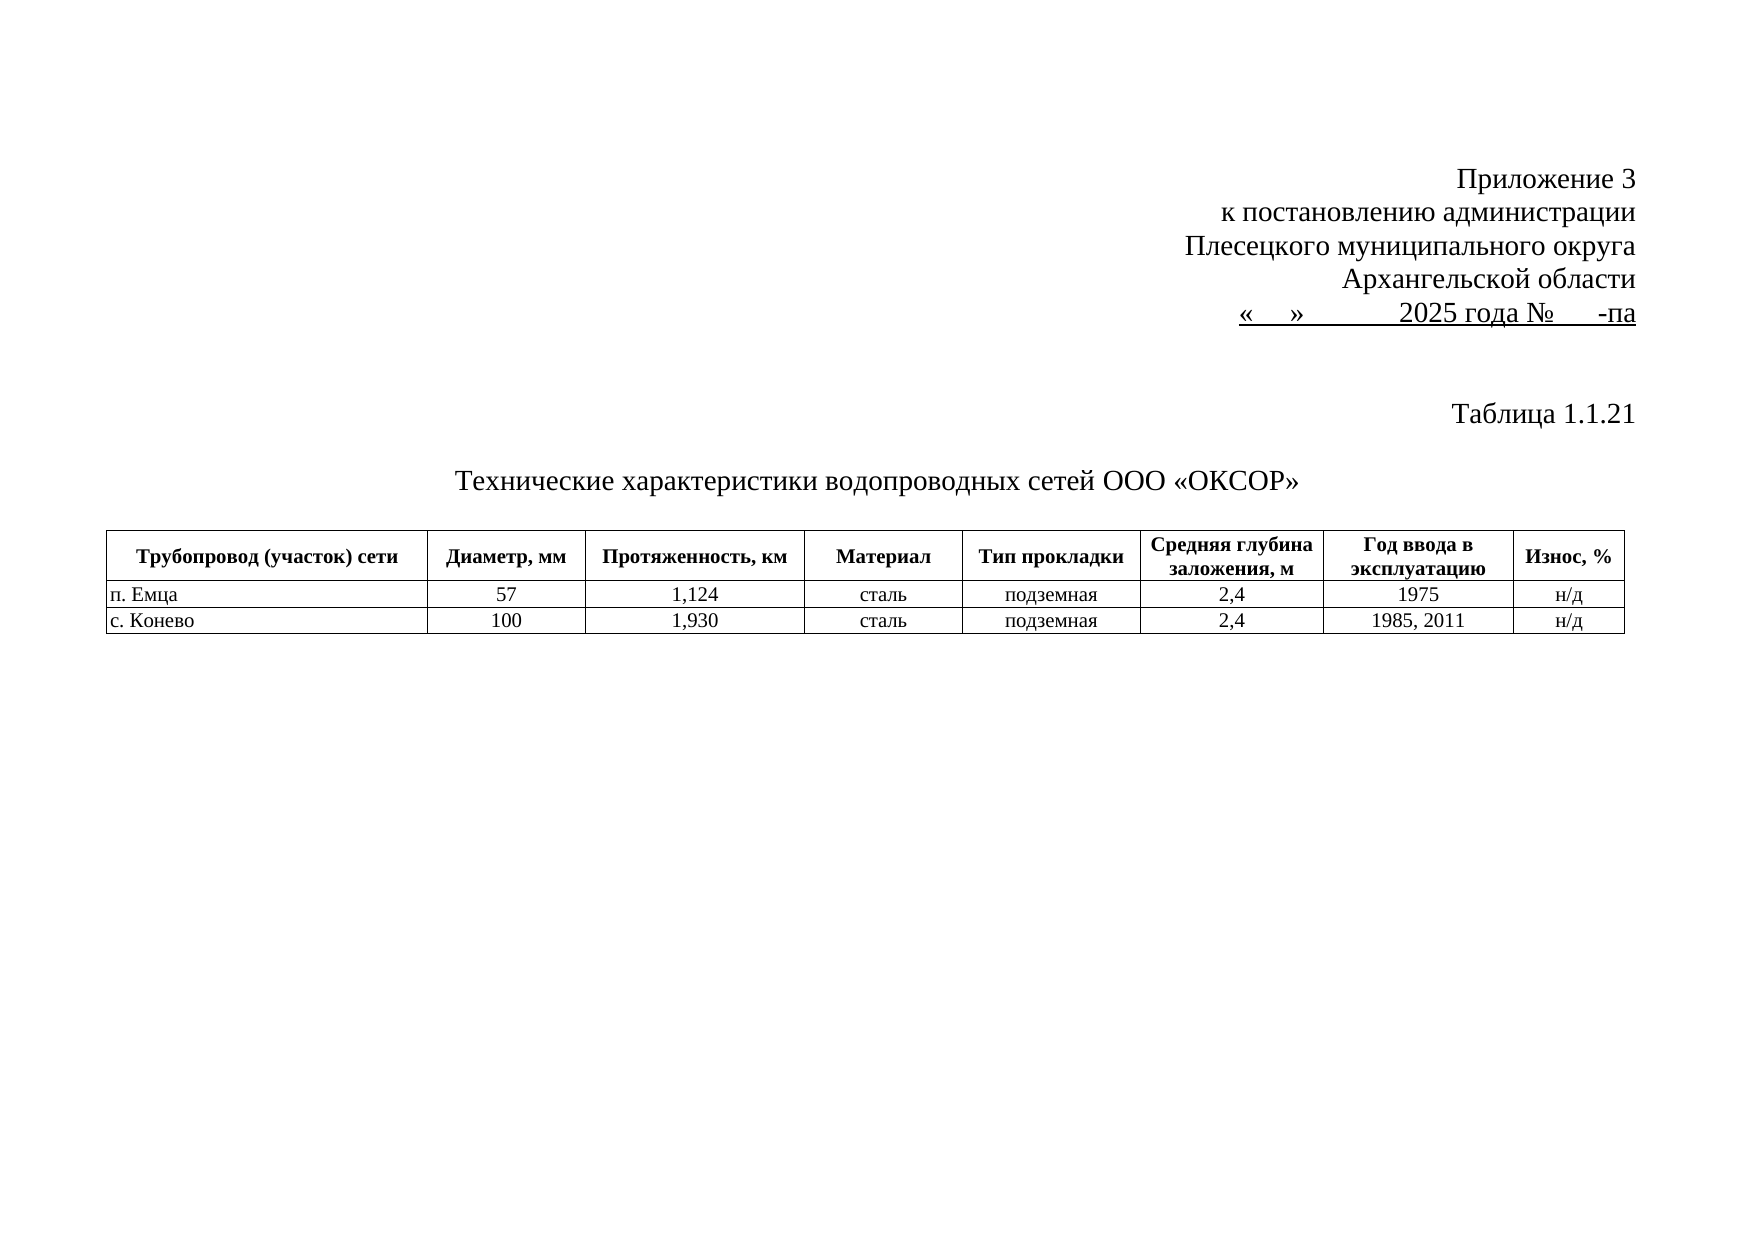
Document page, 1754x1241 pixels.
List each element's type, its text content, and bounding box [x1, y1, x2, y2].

text Таблица 1.1.21 [118, 396, 1636, 429]
table_cell 1,124 [586, 581, 804, 607]
table_cell 100 [428, 608, 585, 633]
text к постановлению администрации [118, 194, 1636, 228]
table_cell подземная [963, 608, 1140, 633]
table_header Материал [805, 531, 962, 580]
table_header Тип прокладки [963, 531, 1140, 580]
table_header Износ, % [1514, 531, 1624, 580]
table_header Средняя глубина заложения, м [1141, 531, 1323, 580]
text Плесецкого муниципального округа [118, 228, 1636, 262]
text Архангельской области [118, 262, 1636, 295]
table_cell 57 [428, 581, 585, 607]
table_cell 1985, 2011 [1324, 608, 1513, 633]
text Технические характеристики водопроводных сетей ООО «ОКСОР» [118, 463, 1636, 496]
table_header Протяженность, км [586, 531, 804, 580]
table_header Диаметр, мм [428, 531, 585, 580]
table_cell сталь [805, 581, 962, 607]
table_header Год ввода в эксплуатацию [1324, 531, 1513, 580]
text « » 2025 года № -па [118, 295, 1636, 329]
table_cell подземная [963, 581, 1140, 607]
table_cell 2,4 [1141, 581, 1323, 607]
table_cell п. Емца [107, 581, 427, 607]
table_header Трубопровод (участок) сети [107, 531, 427, 580]
table_cell 2,4 [1141, 608, 1323, 633]
table_cell сталь [805, 608, 962, 633]
text Приложение 3 [118, 161, 1636, 194]
table_cell 1975 [1324, 581, 1513, 607]
table_cell н/д [1514, 581, 1624, 607]
table_cell н/д [1514, 608, 1624, 633]
table_cell 1,930 [586, 608, 804, 633]
table_cell с. Конево [107, 608, 427, 633]
